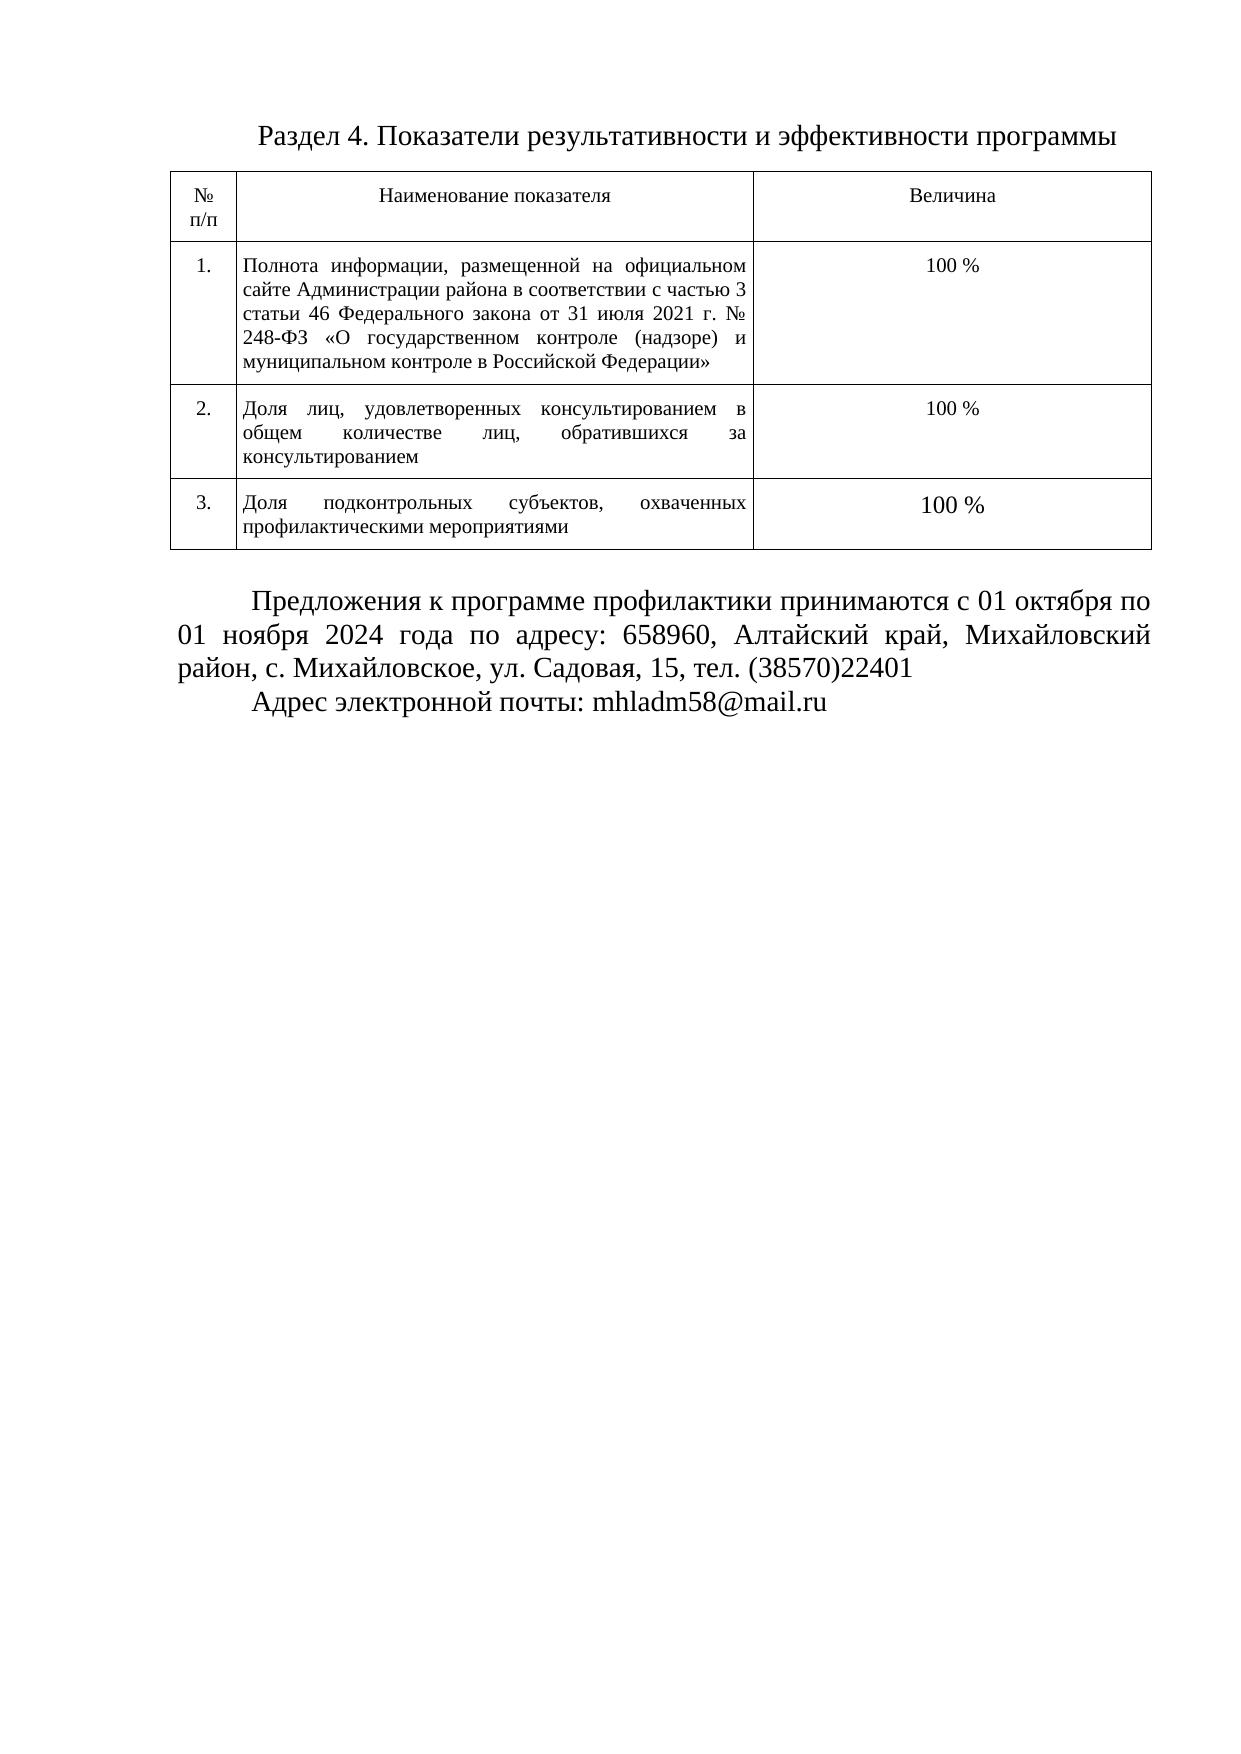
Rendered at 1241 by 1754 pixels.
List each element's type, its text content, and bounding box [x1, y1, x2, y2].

table_cell 3. [171, 479, 236, 549]
table_header Наименование показателя [237, 172, 753, 241]
table_header № п/п [171, 172, 236, 241]
table_cell Доля подконтрольных субъектов, охваченных профилактическими мероприятиями [237, 479, 753, 549]
table_cell Доля лиц, удовлетворенных консультированием в общем количестве лиц, обратившихся за консультированием [237, 385, 753, 478]
table_cell 1. [171, 242, 236, 384]
table_cell Полнота информации, размещенной на официальном сайте Администрации района в соответствии с частью 3 статьи 46 Федерального закона от 31 июля 2021 г. № 248-ФЗ «О государственном контроле (надзоре) и муниципальном контроле в Российской Федерации» [237, 242, 753, 384]
table_cell 100 % [754, 242, 1151, 384]
table_cell 2. [171, 385, 236, 478]
table_cell 100 % [754, 385, 1151, 478]
table_header Величина [754, 172, 1151, 241]
table_cell 100 % [754, 479, 1151, 549]
text Предложения к программе профилактики принимаются с 01 октября по 01 ноября 2024 года по адресу: 658960, Алтайский край, Михайловский район, с. Михайловское, ул. Садовая, 15, тел. (38570)22401 [177, 583, 1152, 684]
text Адрес электронной почты: mhladm58@mail.ru [177, 684, 1152, 717]
text Раздел 4. Показатели результативности и эффективности программы [177, 118, 1152, 152]
